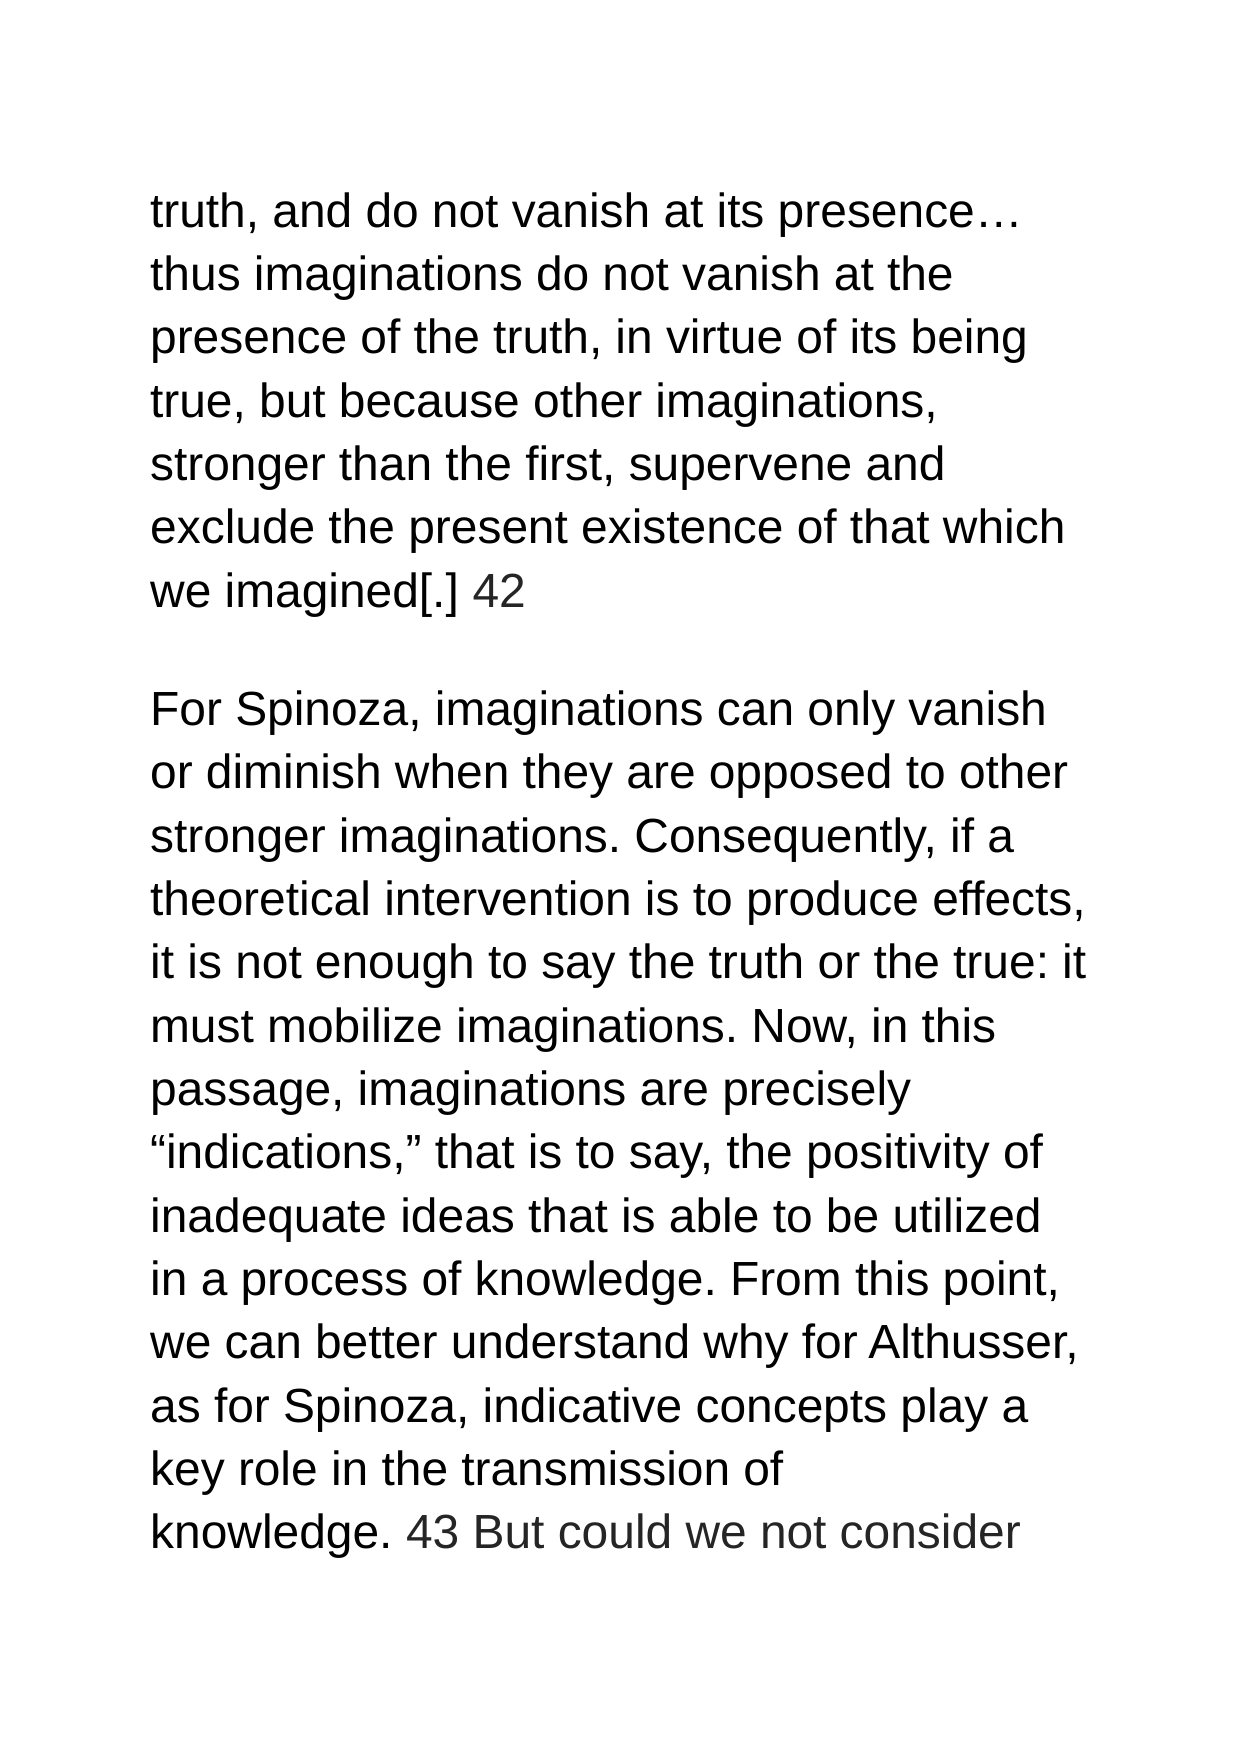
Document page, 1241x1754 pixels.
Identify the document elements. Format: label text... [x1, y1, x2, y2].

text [150, 688, 1090, 1566]
text truth, and do not vanish at its presence…thus imaginations do not vanish at the presence of the truth, in virtue of its being true, but because other imaginations, stronger than the first, supervene and exclude the present existence of that which we imagined[.] 42 [150, 189, 1090, 624]
